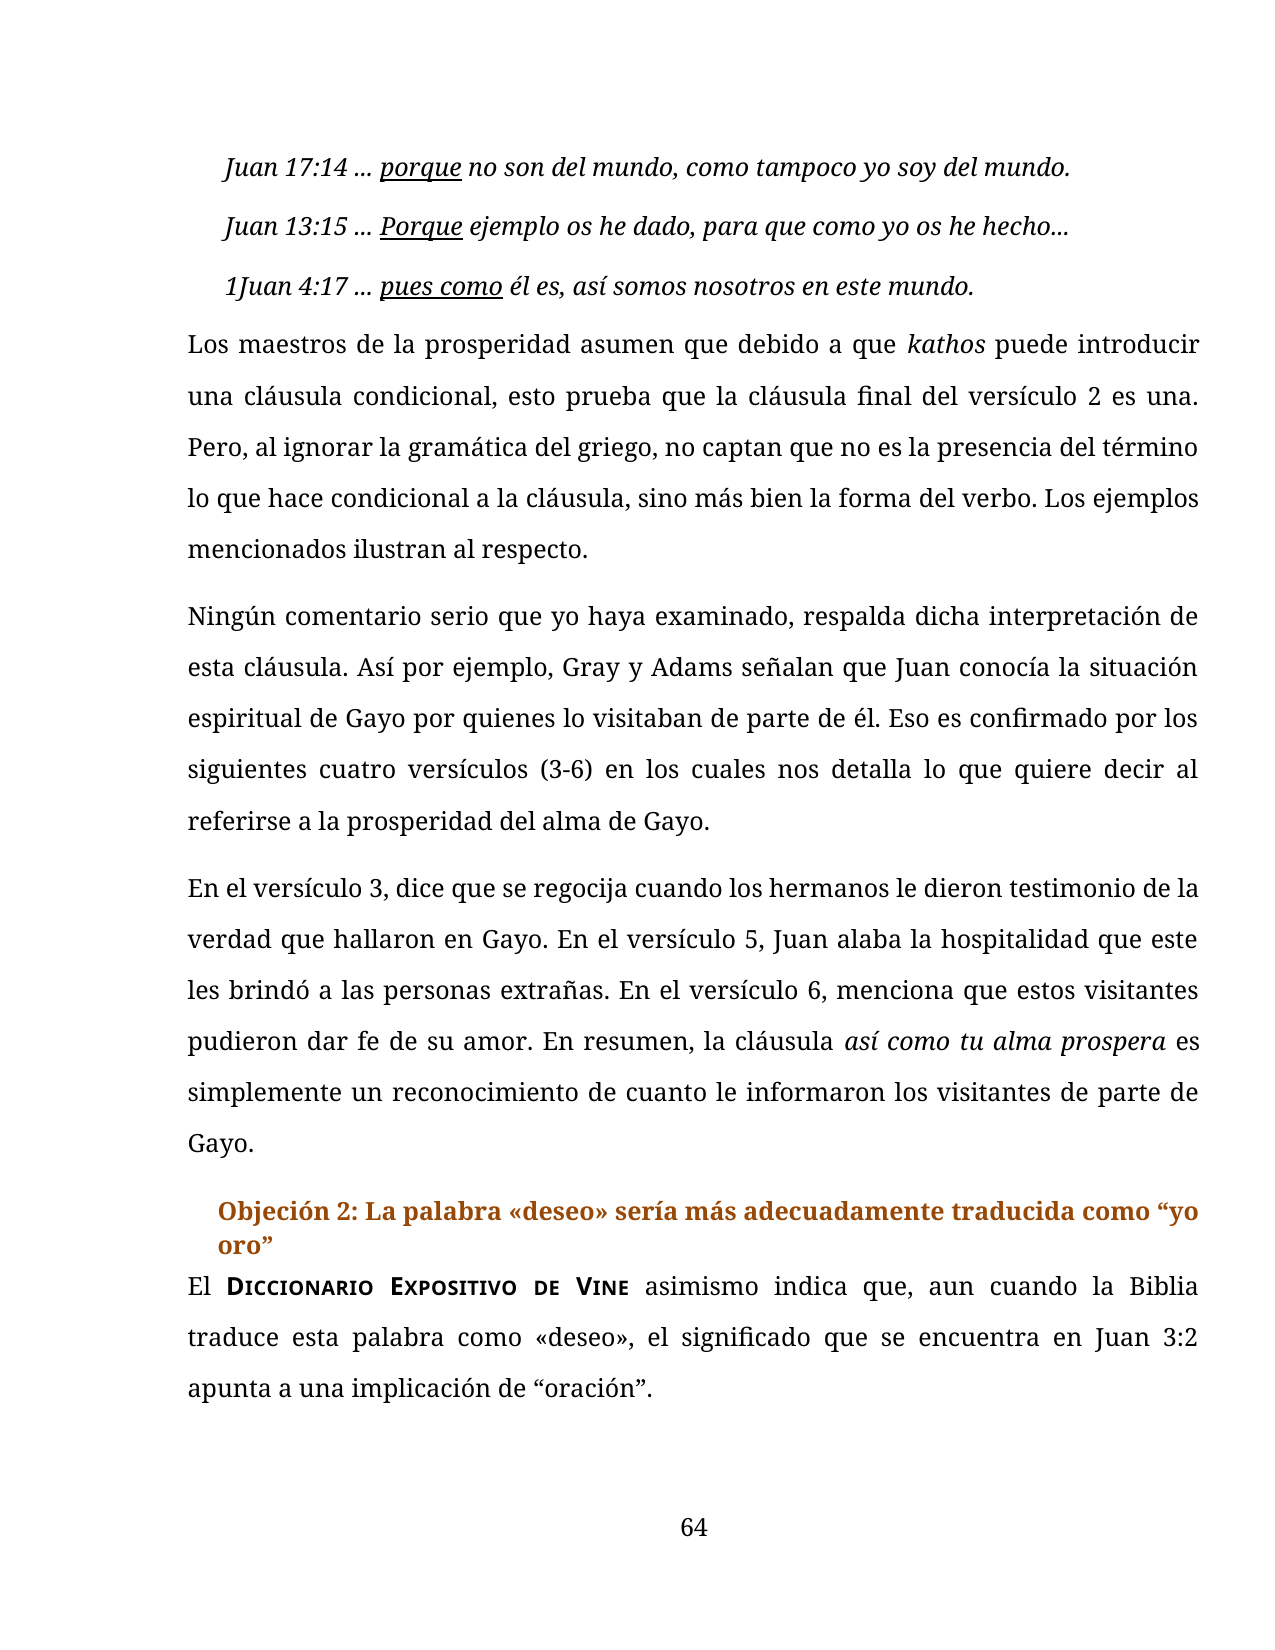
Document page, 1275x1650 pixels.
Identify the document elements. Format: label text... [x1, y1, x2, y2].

text Ningún comentario serio que yo haya examinado, respalda dicha interpretación de esta cláusula. Así por ejemplo, Gray y Adams señalan que Juan conocía la situación espiritual de Gayo por quienes lo visitaban de parte de él. Eso es confirmado por los siguientes cuatro versículos (3-6) en los cuales nos detalla lo que quiere decir al referirse a la prosperidad del alma de Gayo. [187, 599, 1200, 837]
subtitle Objeción 2: La palabra «deseo» sería más adecuadamente traducida como “yo oro” [217, 1194, 1200, 1262]
text El Diccionario Expositivo de Vine asimismo indica que, aun cuando la Biblia traduce esta palabra como «deseo», el significado que se encuentra en Juan 3:2 apunta a una implicación de “oración”. [187, 1268, 1200, 1404]
text Juan 17:14 ... porque no son del mundo, como tampoco yo soy del mundo. [225, 150, 1162, 184]
text Los maestros de la prosperidad asumen que debido a que kathos puede introducir una cláusula condicional, esto prueba que la cláusula final del versículo 2 es una. Pero, al ignorar la gramática del griego, no captan que no es la presencia del término lo que hace condicional a la cláusula, sino más bien la forma del verbo. Los ejemplos mencionados ilustran al respecto. [187, 327, 1200, 565]
text 1Juan 4:17 ... pues como él es, así somos nosotros en este mundo. [225, 268, 1162, 302]
text Juan 13:15 ... Porque ejemplo os he dado, para que como yo os he hecho... [225, 209, 1162, 243]
text En el versículo 3, dice que se regocija cuando los hermanos le dieron testimonio de la verdad que hallaron en Gayo. En el versículo 5, Juan alaba la hospitalidad que este les brindó a las personas extrañas. En el versículo 6, menciona que estos visitantes pudieron dar fe de su amor. En resumen, la cláusula así como tu alma prospera es simplemente un reconocimiento de cuanto le informaron los visitantes de parte de Gayo. [187, 871, 1200, 1160]
